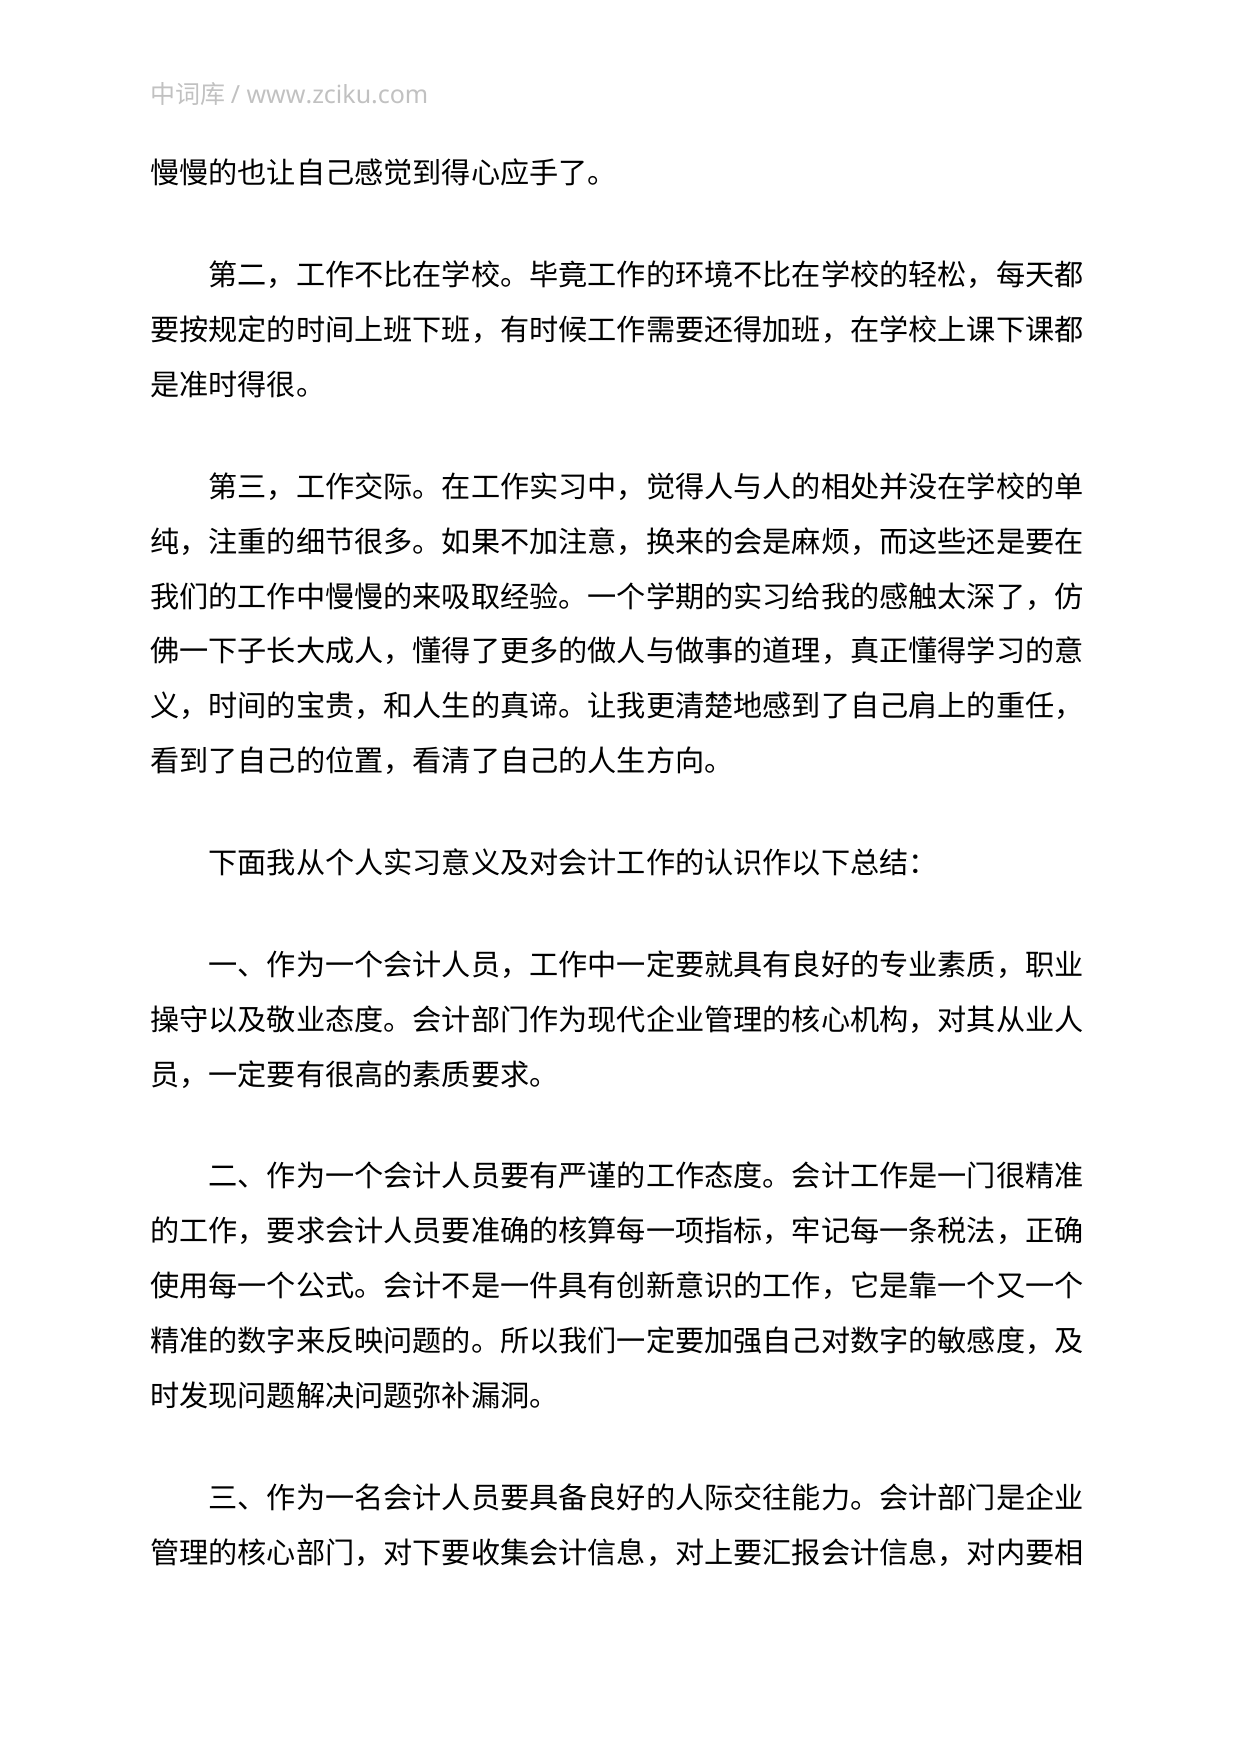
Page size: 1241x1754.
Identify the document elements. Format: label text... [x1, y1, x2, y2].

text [150, 150, 1090, 192]
text 第三，工作交际。在工作实习中，觉得人与人的相处并没在学校的单纯，注重的细节很多。如果不加注意，换来的会是麻烦，而这些还是要在我们的工作中慢慢的来吸取经验。一个学期的实习给我的感触太深了，仿佛一下子长大成人，懂得了更多的做人与做事的道理，真正懂得学习的意义，时间的宝贵，和人生的真谛。让我更清楚地感到了自己肩上的重任，看到了自己的位置，看清了自己的人生方向。 [150, 463, 1090, 780]
text 第二，工作不比在学校。毕竟工作的环境不比在学校的轻松，每天都要按规定的时间上班下班，有时候工作需要还得加班，在学校上课下课都是准时得很。 [150, 252, 1090, 404]
text 下面我从个人实习意义及对会计工作的认识作以下总结： [150, 839, 1090, 882]
text 一、作为一个会计人员，工作中一定要就具有良好的专业素质，职业操守以及敬业态度。会计部门作为现代企业管理的核心机构，对其从业人员，一定要有很高的素质要求。 [150, 941, 1090, 1093]
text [150, 1474, 1090, 1571]
text 二、作为一个会计人员要有严谨的工作态度。会计工作是一门很精准的工作，要求会计人员要准确的核算每一项指标，牢记每一条税法，正确使用每一个公式。会计不是一件具有创新意识的工作，它是靠一个又一个精准的数字来反映问题的。所以我们一定要加强自己对数字的敏感度，及时发现问题解决问题弥补漏洞。 [150, 1153, 1090, 1415]
